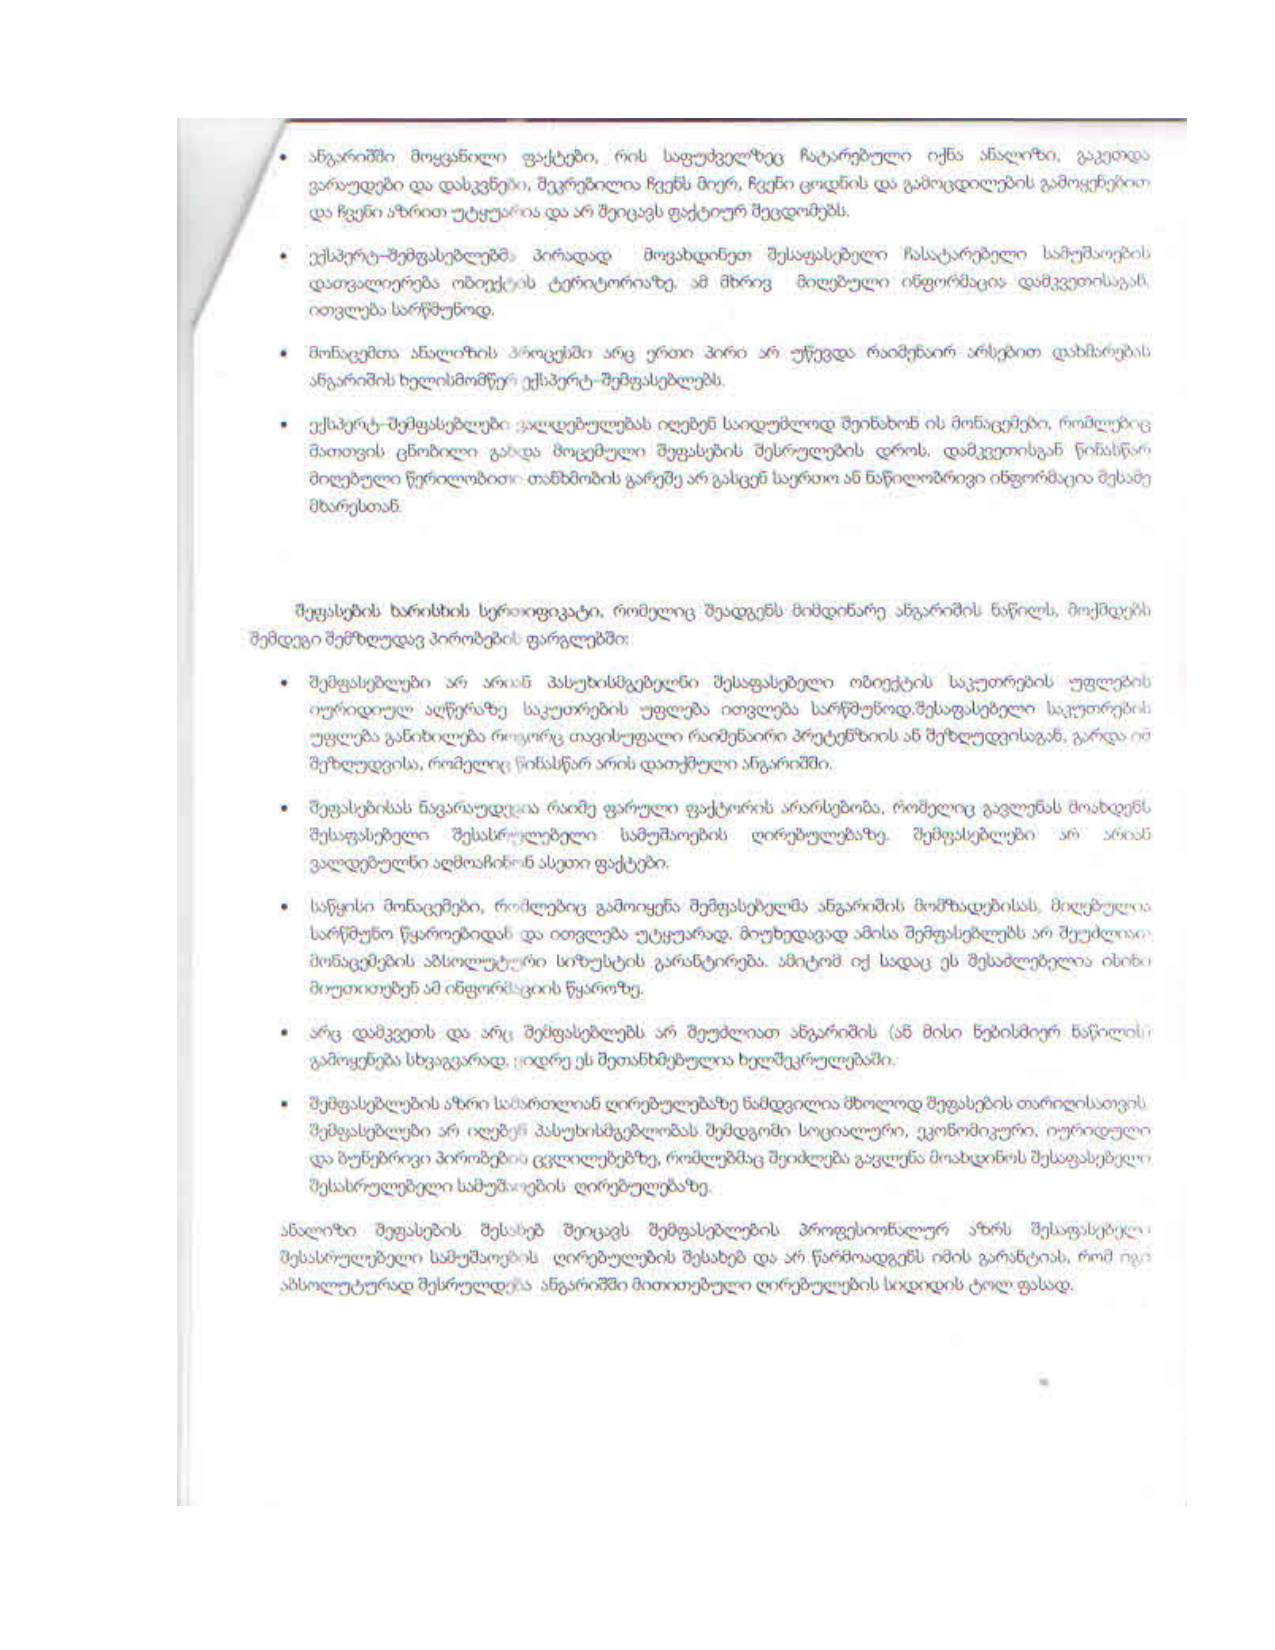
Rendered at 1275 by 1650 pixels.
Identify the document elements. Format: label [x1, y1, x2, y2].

picture [177, 118, 1187, 1506]
